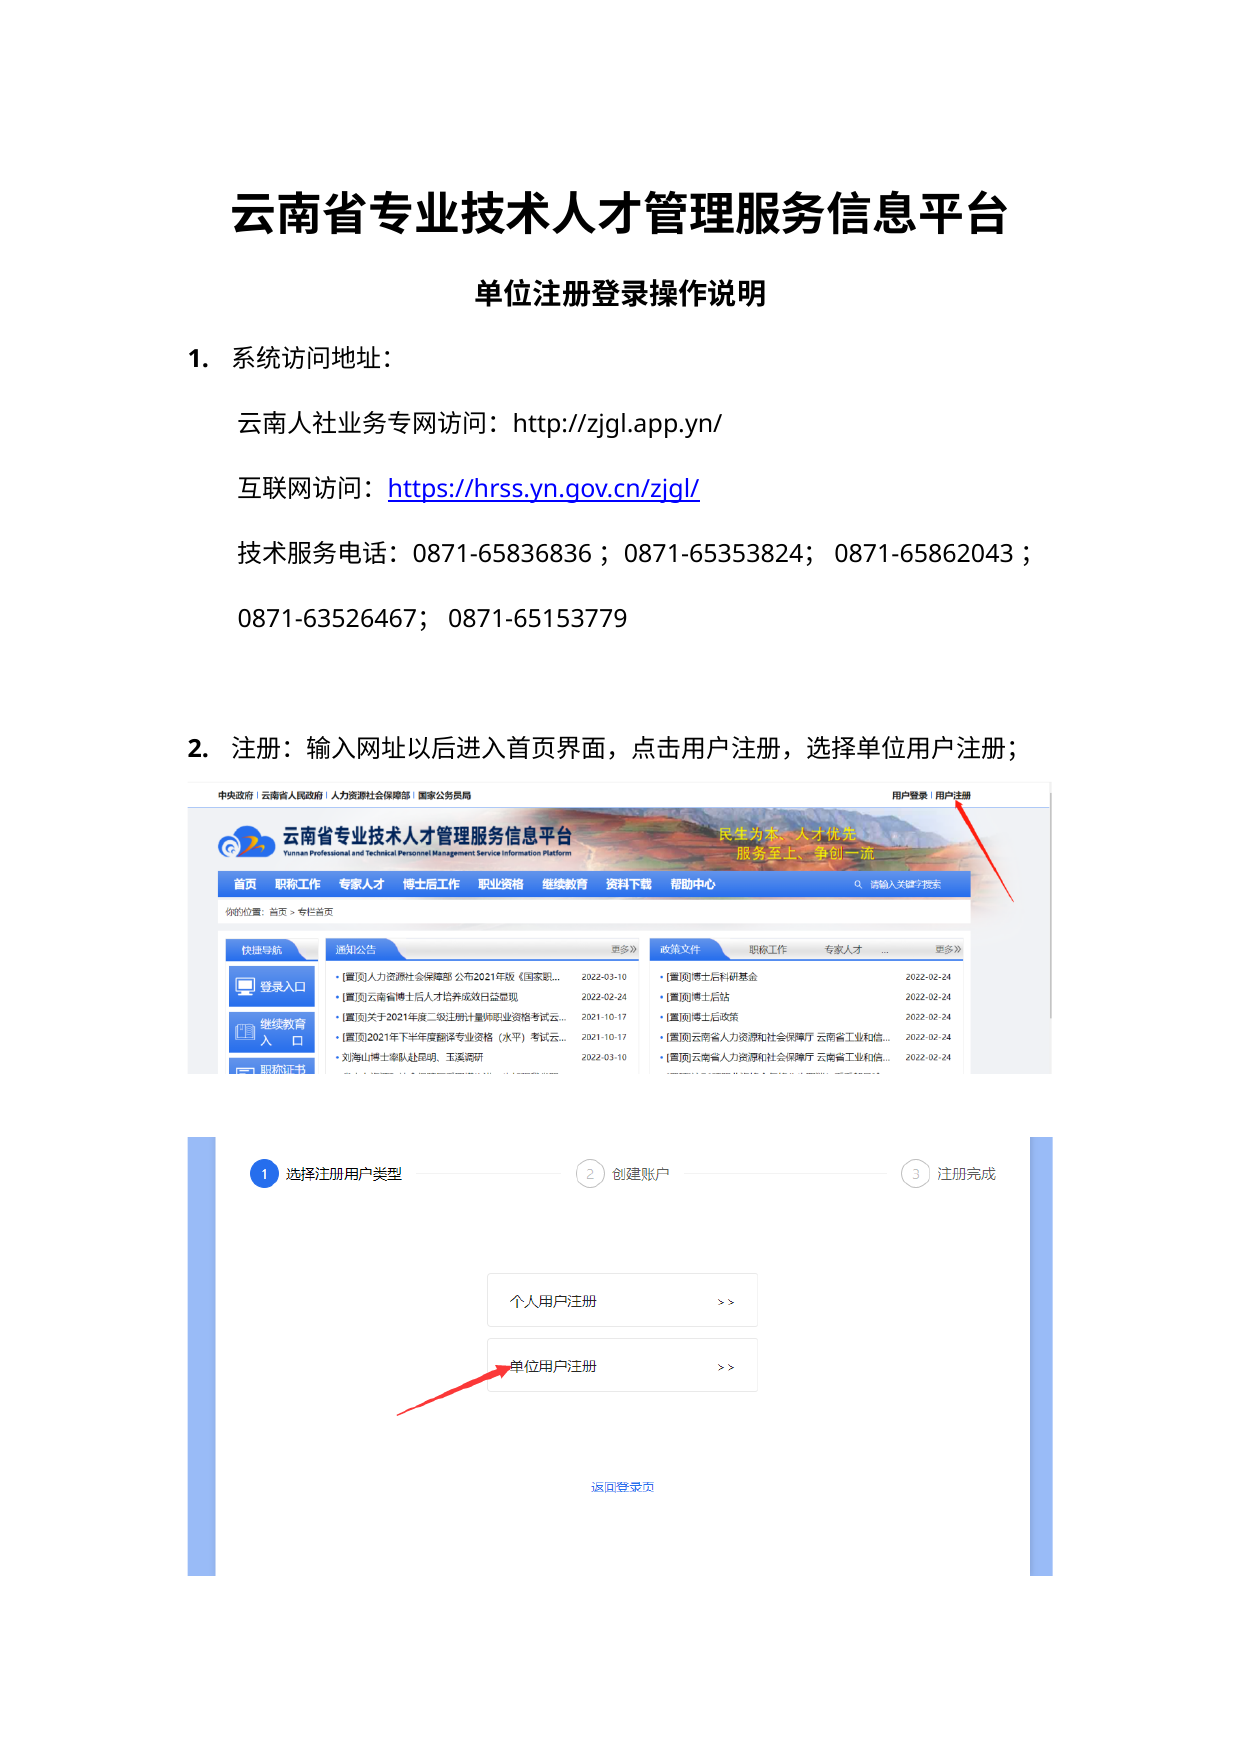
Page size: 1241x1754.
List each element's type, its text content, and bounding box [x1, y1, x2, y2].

picture [187, 1137, 1053, 1576]
text 云南人社业务专网访问：http://zjgl.app.yn/ [187, 389, 1053, 454]
list 注册：输入网址以后进入首页界面，点击用户注册，选择单位用户注册； [187, 714, 1053, 779]
text 0871-63526467； 0871-65153779 [187, 584, 1053, 649]
text 技术服务电话：0871-65836836 ；0871-65353824； 0871-65862043 ； [187, 519, 1053, 584]
text 互联网访问：https://hrss.yn.gov.cn/zjgl/ [187, 454, 1053, 519]
picture [187, 779, 1052, 1074]
text 云南省专业技术人才管理服务信息平台 [187, 162, 1053, 259]
text 单位注册登录操作说明 [187, 259, 1053, 324]
list 系统访问地址： [187, 324, 1053, 389]
